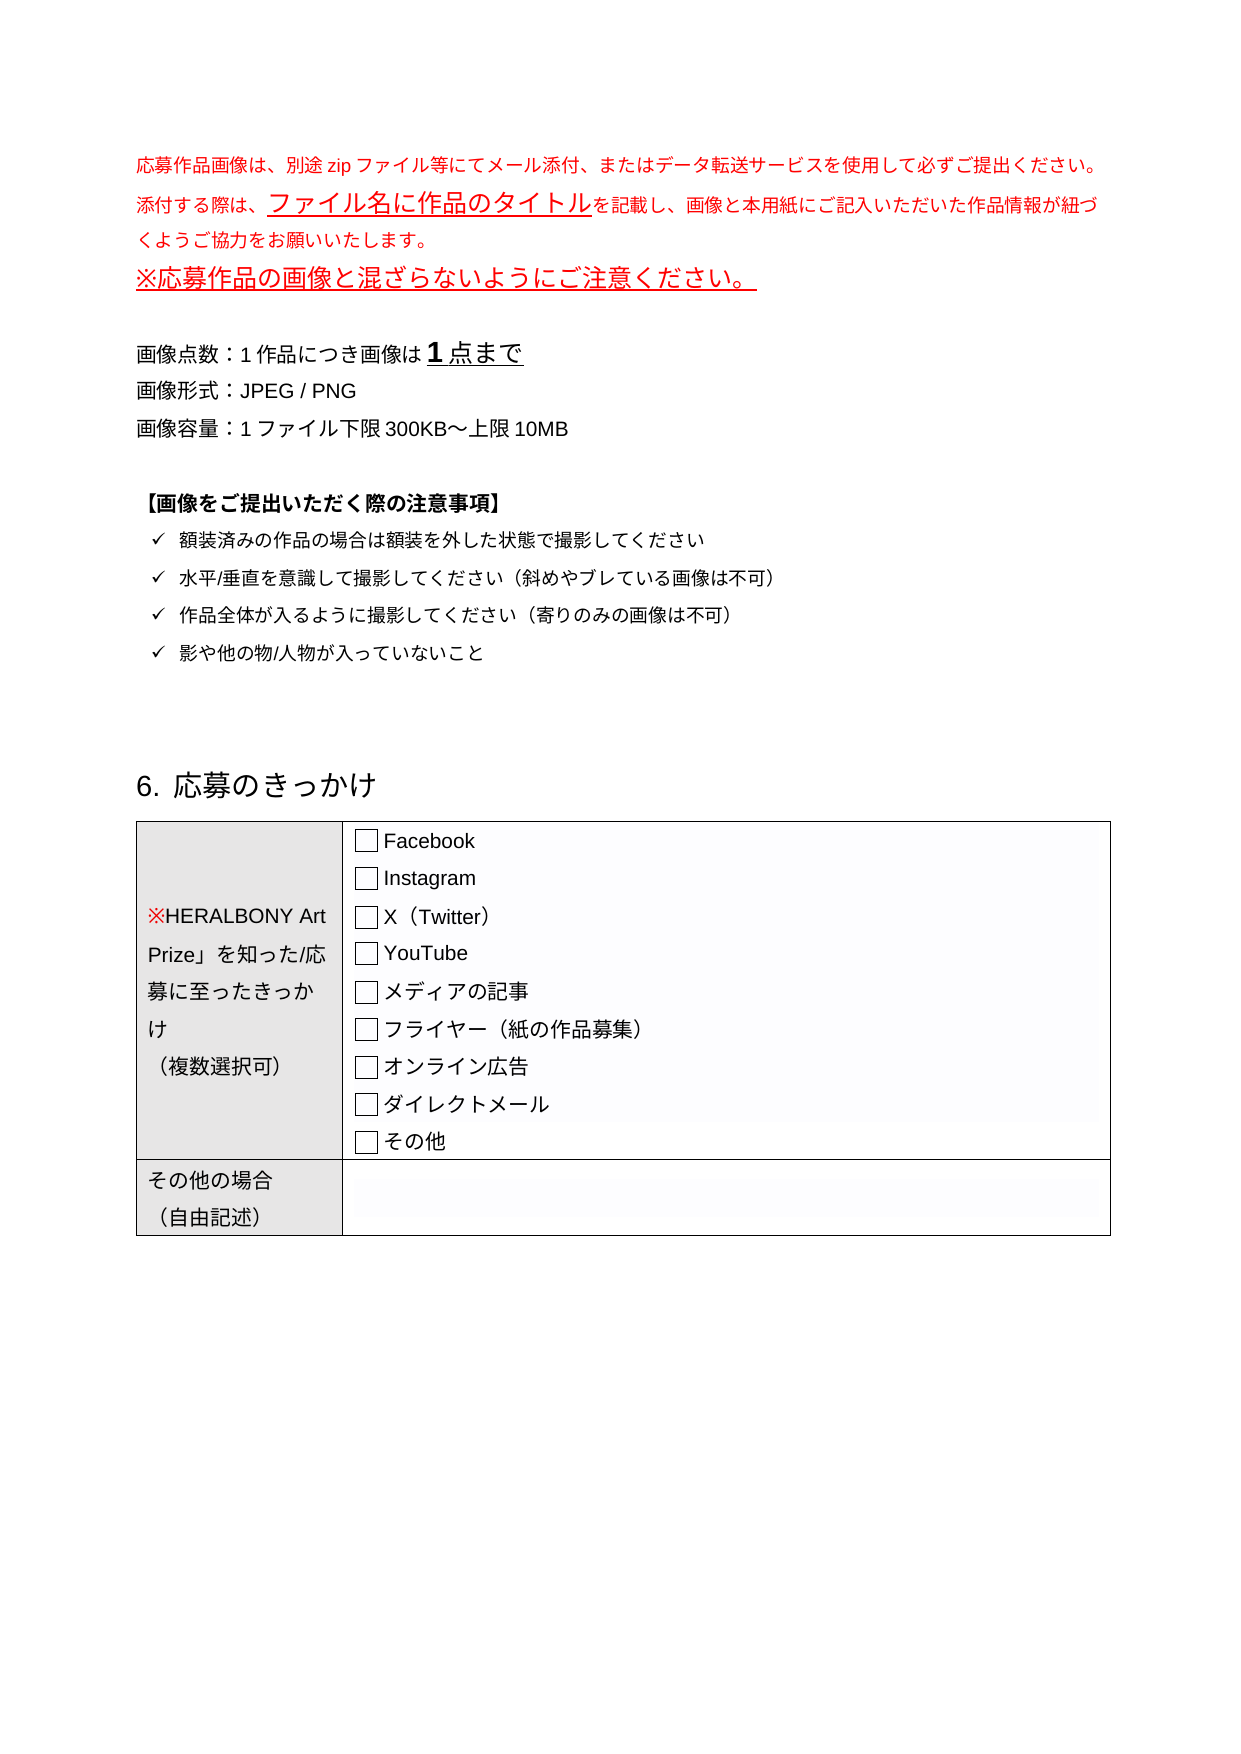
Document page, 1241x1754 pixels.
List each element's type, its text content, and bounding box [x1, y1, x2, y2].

text 【画像をご提出いただく際の注意事項】 [136, 483, 1104, 521]
table_cell [343, 1160, 1110, 1235]
list 応募のきっかけ [136, 746, 1104, 821]
list 額装済みの作品の場合は額装を外した状態で撮影してください [151, 521, 1104, 558]
table_header ※HERALBONY Art Prize」を知った/応募に至ったきっかけ （複数選択可） [137, 822, 342, 1159]
table_cell その他の場合 （自由記述） [137, 1160, 342, 1235]
text 画像容量：1ファイル下限300KB〜上限10MB [136, 408, 1104, 446]
text 画像形式：JPEG / PNG [136, 371, 1104, 408]
list 水平/垂直を意識して撮影してください（斜めやブレている画像は不可） [151, 558, 1104, 596]
list 影や他の物/人物が入っていないこと [151, 633, 1104, 671]
list 作品全体が入るように撮影してください（寄りのみの画像は不可） [151, 596, 1104, 633]
text 応募作品画像は、別途zipファイル等にてメール添付、またはデータ転送サービスを使用して必ずご提出ください。添付する際は、ファイル名に作品のタイトルを記載し、画像と本用紙にご記入いただいた作品情報が紐づくようご協力をお願いいたします。 [136, 146, 1104, 258]
text ※応募作品の画像と混ざらないようにご注意ください。 [136, 258, 1104, 296]
table_header Facebook Instagram X（Twitter） YouTube メディアの記事 フライヤー（紙の作品募集） オンライン広告 ダイレクトメール その他 [343, 822, 1110, 1159]
text 画像点数：1作品につき画像は1点まで [136, 333, 1104, 371]
